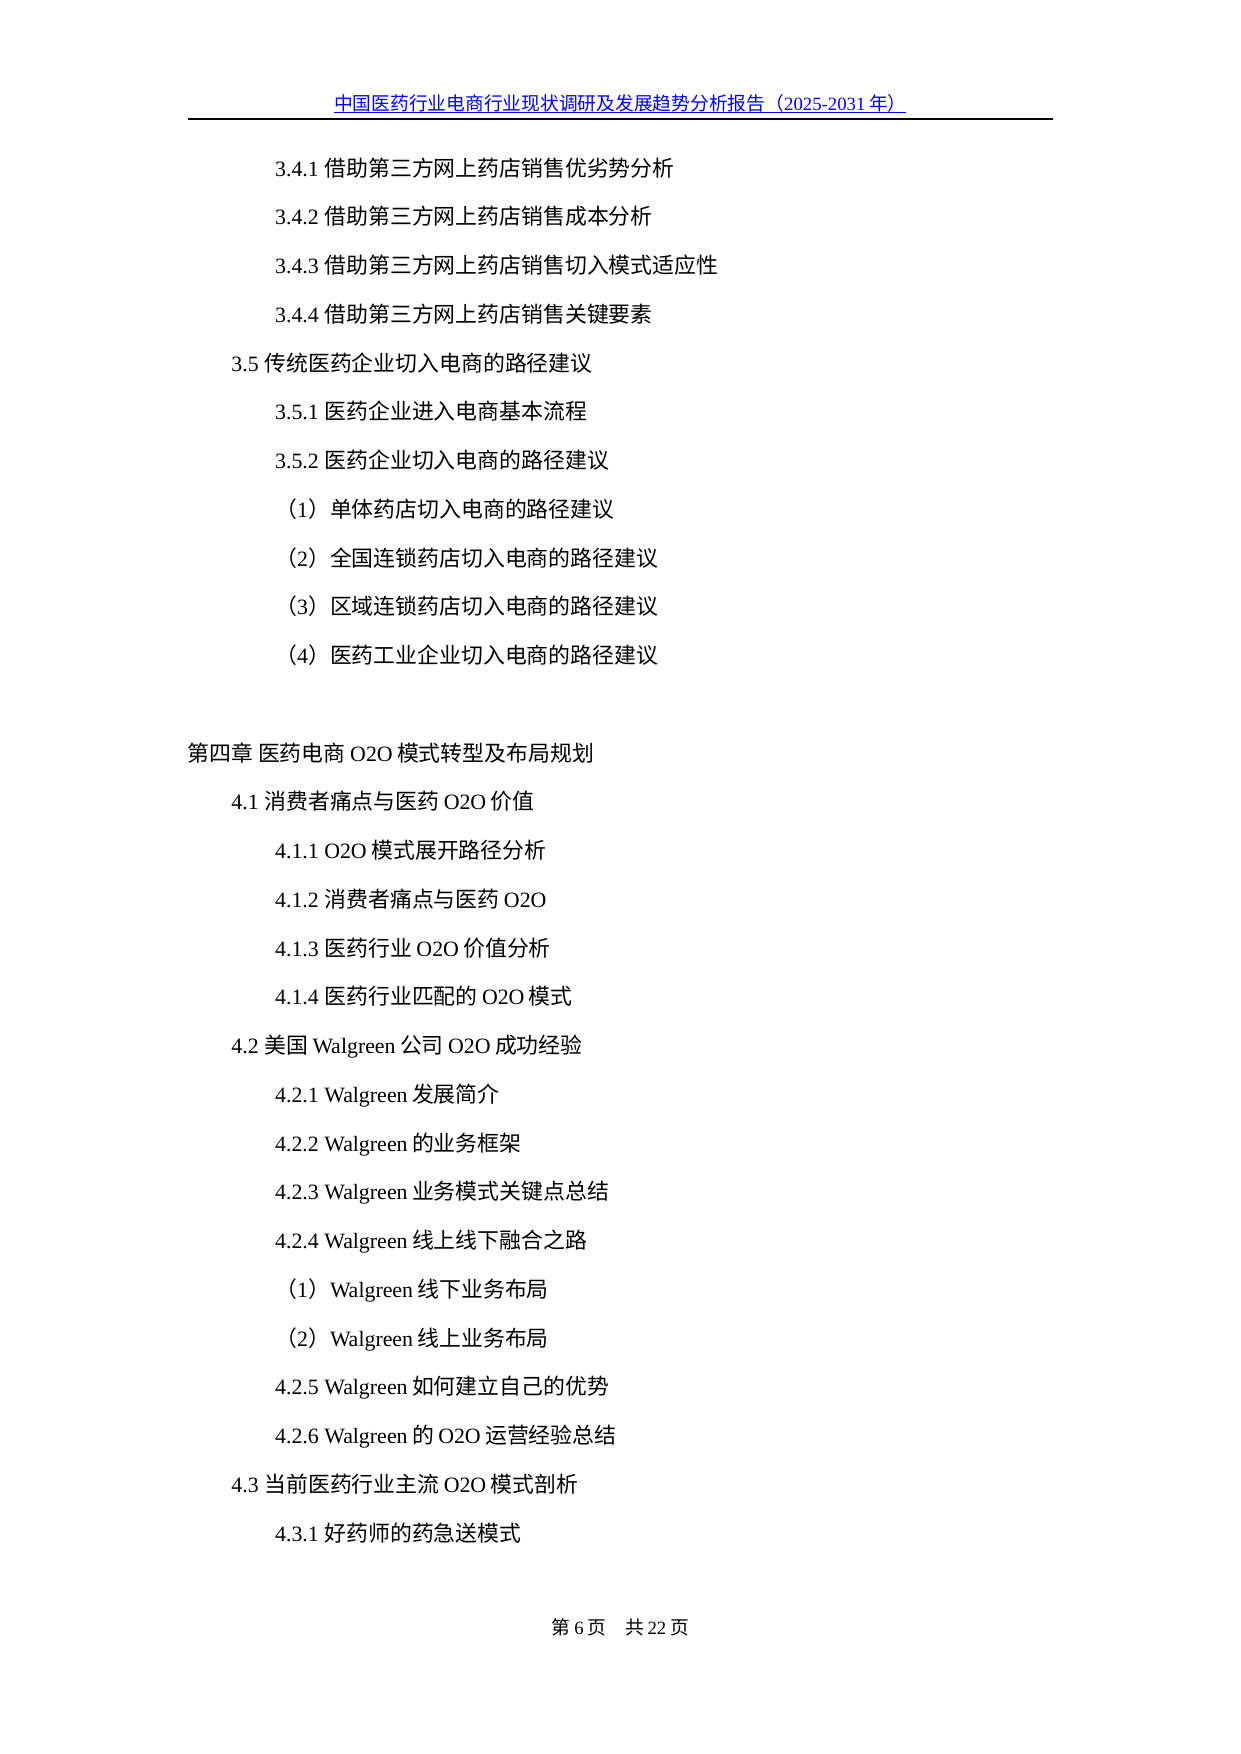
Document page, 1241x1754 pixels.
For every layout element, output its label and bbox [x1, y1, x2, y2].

text [187, 150, 1053, 1548]
